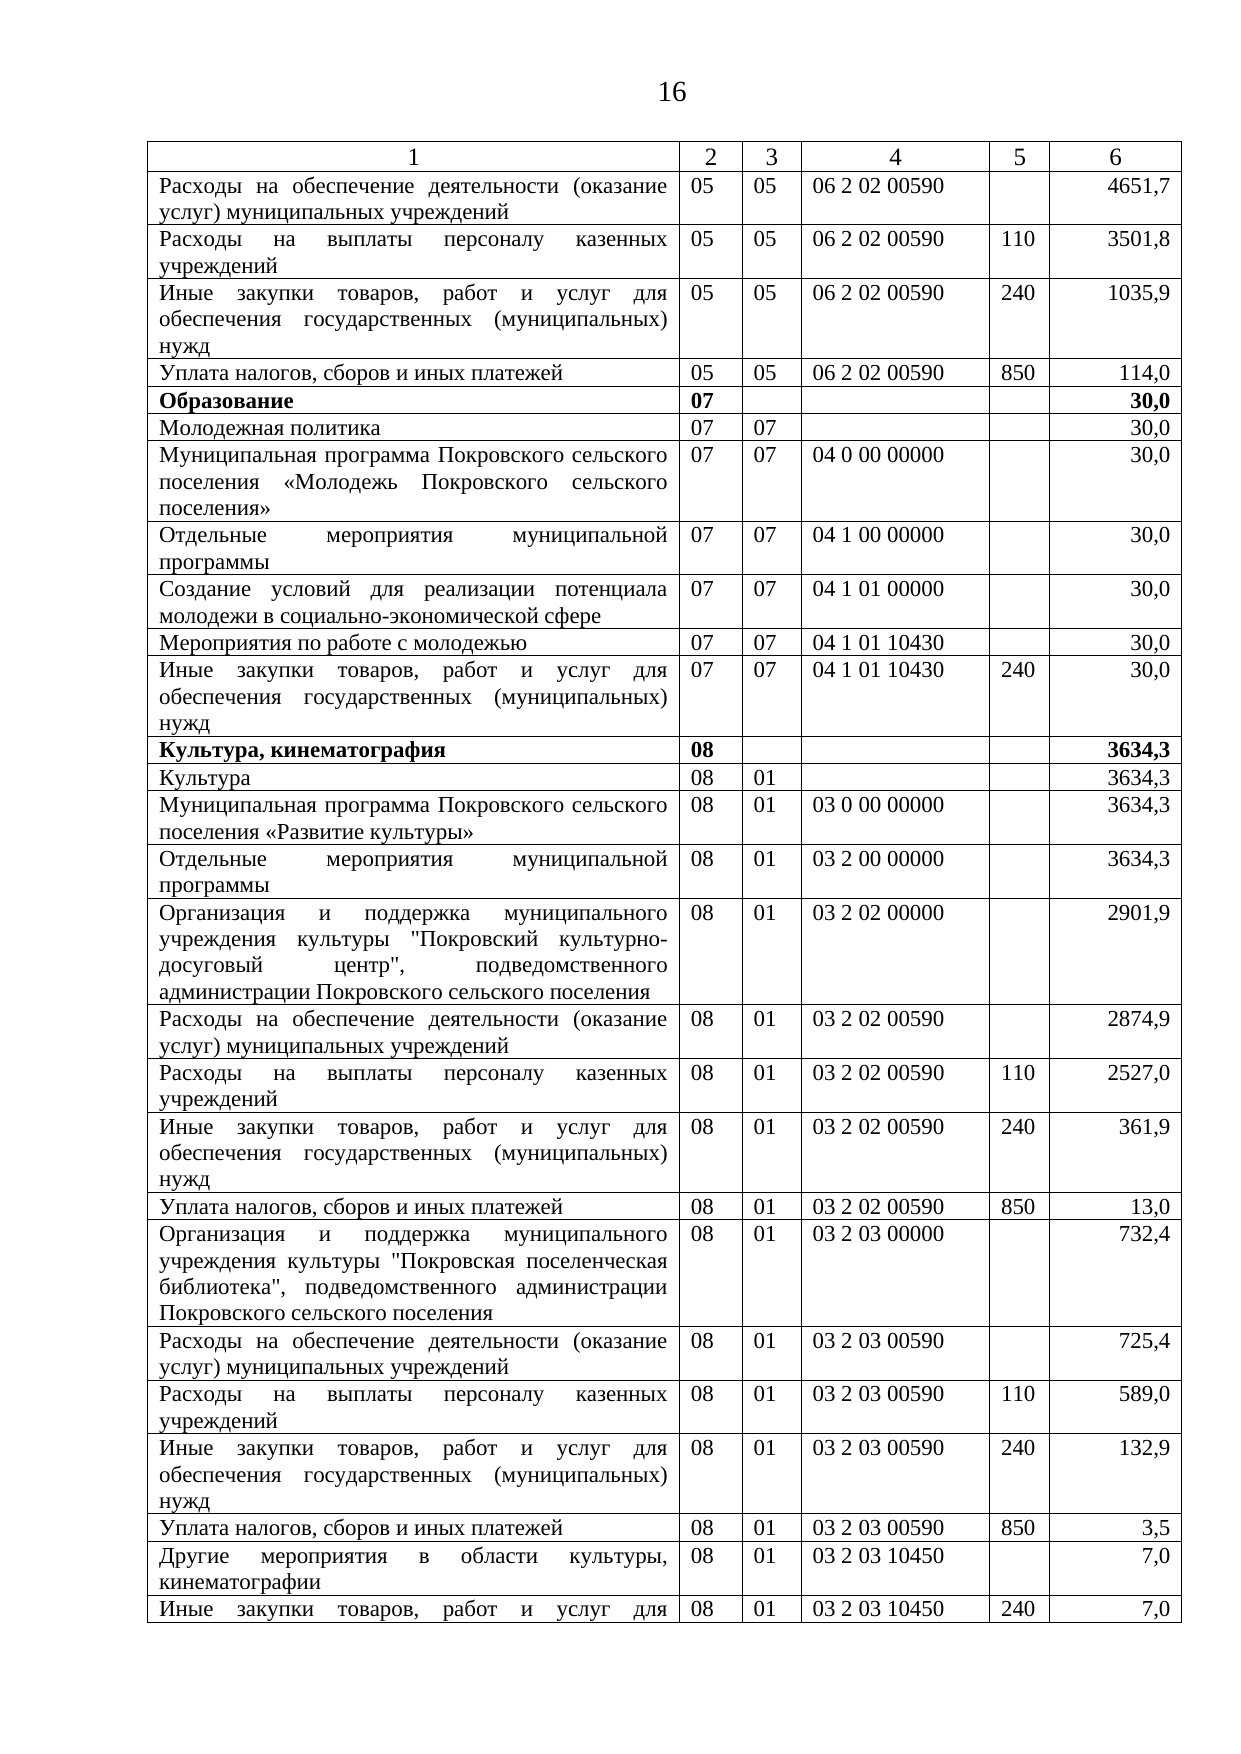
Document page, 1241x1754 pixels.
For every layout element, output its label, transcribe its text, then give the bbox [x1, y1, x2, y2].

table_cell 7,0 [1050, 1542, 1181, 1594]
table_cell 2874,9 [1050, 1005, 1181, 1058]
table_cell [743, 737, 801, 763]
table_cell [743, 387, 801, 413]
table_cell Расходы на обеспечение деятельности (оказание услуг) муниципальных учреждений [148, 1327, 679, 1379]
table_cell 132,9 [1050, 1434, 1181, 1513]
table_cell 01 [743, 1434, 801, 1513]
table_cell 361,9 [1050, 1113, 1181, 1192]
table_cell 07 [743, 575, 801, 628]
table_cell [990, 791, 1049, 844]
table_cell Расходы на обеспечение деятельности (оказание услуг) муниципальных учреждений [148, 172, 679, 224]
table_cell 08 [680, 737, 742, 763]
table_cell [990, 441, 1049, 521]
table_cell Культура [148, 764, 679, 790]
table_cell 03 2 02 00000 [802, 899, 989, 1004]
table_cell 08 [680, 1596, 742, 1622]
table_cell Расходы на выплаты персоналу казенных учреждений [148, 1059, 679, 1112]
table_cell 01 [743, 845, 801, 898]
table_cell [990, 575, 1049, 628]
table_cell Создание условий для реализации потенциала молодежи в социально-экономической сфере [148, 575, 679, 628]
table_cell 03 2 03 10450 [802, 1596, 989, 1622]
table_cell Расходы на обеспечение деятельности (оказание услуг) муниципальных учреждений [148, 1005, 679, 1058]
table_cell 04 1 01 10430 [802, 629, 989, 655]
table_cell [990, 522, 1049, 574]
table_cell 01 [743, 764, 801, 790]
table_cell Отдельные мероприятия муниципальной программы [148, 845, 679, 898]
table_cell 30,0 [1050, 575, 1181, 628]
table_cell 240 [990, 656, 1049, 736]
table_cell 05 [743, 225, 801, 278]
table_cell [990, 387, 1049, 413]
table_cell 08 [680, 764, 742, 790]
table_cell [990, 737, 1049, 763]
table_cell 06 2 02 00590 [802, 172, 989, 224]
table_cell 04 1 01 10430 [802, 656, 989, 736]
table_cell 07 [743, 414, 801, 440]
table_header 4 [802, 142, 989, 171]
table_cell 732,4 [1050, 1220, 1181, 1326]
table_cell 05 [680, 225, 742, 278]
table_cell 2901,9 [1050, 899, 1181, 1004]
table_cell 01 [743, 1113, 801, 1192]
table_cell [990, 764, 1049, 790]
table_cell Культура, кинематография [148, 737, 679, 763]
table_cell [990, 172, 1049, 224]
table_cell 30,0 [1050, 522, 1181, 574]
table_cell 04 1 00 00000 [802, 522, 989, 574]
table_cell Организация и поддержка муниципального учреждения культуры "Покровский культурно-досуговый центр", подведомственного администрации Покровского сельского поселения [148, 899, 679, 1004]
table_cell 725,4 [1050, 1327, 1181, 1379]
table_cell 08 [680, 1327, 742, 1379]
table_cell 08 [680, 1381, 742, 1433]
table_cell 07 [743, 656, 801, 736]
table_cell 03 2 03 00000 [802, 1220, 989, 1326]
table_cell 1035,9 [1050, 279, 1181, 358]
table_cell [148, 1596, 679, 1622]
table_cell [990, 1327, 1049, 1379]
table_cell 07 [680, 387, 742, 413]
table_cell 08 [680, 1542, 742, 1594]
table_cell 3,5 [1050, 1514, 1181, 1541]
table_cell 30,0 [1050, 414, 1181, 440]
table_cell Молодежная политика [148, 414, 679, 440]
table_cell 240 [990, 279, 1049, 358]
table_cell 05 [743, 279, 801, 358]
table_cell 01 [743, 1596, 801, 1622]
table_cell 03 2 03 00590 [802, 1514, 989, 1541]
table_cell 03 2 03 00590 [802, 1327, 989, 1379]
table_cell 01 [743, 899, 801, 1004]
table_cell 01 [743, 1542, 801, 1594]
table_cell Муниципальная программа Покровского сельского поселения «Развитие культуры» [148, 791, 679, 844]
table_cell 07 [680, 656, 742, 736]
table_cell 01 [743, 791, 801, 844]
table_cell Уплата налогов, сборов и иных платежей [148, 359, 679, 386]
table_cell 03 2 02 00590 [802, 1113, 989, 1192]
table_cell 01 [743, 1327, 801, 1379]
table_cell Иные закупки товаров, работ и услуг для обеспечения государственных (муниципальных) нужд [148, 1434, 679, 1513]
table_header 1 [148, 142, 679, 171]
table_cell 3501,8 [1050, 225, 1181, 278]
table_cell 07 [743, 522, 801, 574]
table_cell 07 [743, 441, 801, 521]
table_cell 05 [680, 279, 742, 358]
table_cell 30,0 [1050, 629, 1181, 655]
table_cell [990, 1005, 1049, 1058]
table_cell 01 [743, 1514, 801, 1541]
table_cell 30,0 [1050, 387, 1181, 413]
table_cell 08 [680, 899, 742, 1004]
table_cell 01 [743, 1220, 801, 1326]
table_cell 4651,7 [1050, 172, 1181, 224]
table_cell 05 [680, 172, 742, 224]
table_cell 240 [990, 1113, 1049, 1192]
table_cell 110 [990, 225, 1049, 278]
table_header 2 [680, 142, 742, 171]
table_cell 08 [680, 1113, 742, 1192]
table_cell 08 [680, 1059, 742, 1112]
table_cell 7,0 [1050, 1596, 1181, 1622]
table_cell Расходы на выплаты персоналу казенных учреждений [148, 225, 679, 278]
table_cell 3634,3 [1050, 764, 1181, 790]
table_cell 110 [990, 1059, 1049, 1112]
table_cell 08 [680, 1005, 742, 1058]
table_cell 30,0 [1050, 441, 1181, 521]
table_cell 01 [743, 1381, 801, 1433]
table_cell Иные закупки товаров, работ и услуг для обеспечения государственных (муниципальных) нужд [148, 656, 679, 736]
table_cell 08 [680, 1434, 742, 1513]
table_cell 01 [743, 1005, 801, 1058]
table_cell 04 0 00 00000 [802, 441, 989, 521]
table_cell 07 [680, 441, 742, 521]
table_cell 240 [990, 1434, 1049, 1513]
table_cell 850 [990, 1193, 1049, 1219]
table_cell 03 2 02 00590 [802, 1059, 989, 1112]
table_cell [990, 845, 1049, 898]
table_cell 03 2 02 00590 [802, 1193, 989, 1219]
table_cell 2527,0 [1050, 1059, 1181, 1112]
table_cell 240 [990, 1596, 1049, 1622]
table_cell 08 [680, 1193, 742, 1219]
table_cell 06 2 02 00590 [802, 359, 989, 386]
table_cell Другие мероприятия в области культуры, кинематографии [148, 1542, 679, 1594]
table_cell [802, 737, 989, 763]
table_cell Расходы на выплаты персоналу казенных учреждений [148, 1381, 679, 1433]
table_cell Организация и поддержка муниципального учреждения культуры "Покровская поселенческая библиотека", подведомственного администрации Покровского сельского поселения [148, 1220, 679, 1326]
table_header 6 [1050, 142, 1181, 171]
table_cell [990, 414, 1049, 440]
table_cell 03 2 03 00590 [802, 1434, 989, 1513]
table_cell 3634,3 [1050, 791, 1181, 844]
table_cell [990, 629, 1049, 655]
table_cell 05 [680, 359, 742, 386]
table_cell 03 2 03 10450 [802, 1542, 989, 1594]
table_cell [990, 1542, 1049, 1594]
table_cell 08 [680, 791, 742, 844]
table_cell 03 2 00 00000 [802, 845, 989, 898]
table_cell [802, 414, 989, 440]
table_cell 05 [743, 359, 801, 386]
table_cell 30,0 [1050, 656, 1181, 736]
table_cell 03 2 03 00590 [802, 1381, 989, 1433]
table_cell 589,0 [1050, 1381, 1181, 1433]
table_cell 08 [680, 1220, 742, 1326]
table_cell 08 [680, 1514, 742, 1541]
table_cell 03 2 02 00590 [802, 1005, 989, 1058]
table_header 5 [990, 142, 1049, 171]
table_cell 08 [680, 845, 742, 898]
table_cell Иные закупки товаров, работ и услуг для обеспечения государственных (муниципальных) нужд [148, 279, 679, 358]
table_cell 07 [743, 629, 801, 655]
table_cell 01 [743, 1059, 801, 1112]
table_cell 850 [990, 359, 1049, 386]
table_cell 03 0 00 00000 [802, 791, 989, 844]
table_cell 114,0 [1050, 359, 1181, 386]
table_cell [802, 387, 989, 413]
table_cell 01 [743, 1193, 801, 1219]
table_cell Мероприятия по работе с молодежью [148, 629, 679, 655]
table_cell [802, 764, 989, 790]
table_cell 07 [680, 575, 742, 628]
table_cell [990, 1220, 1049, 1326]
table_cell Уплата налогов, сборов и иных платежей [148, 1514, 679, 1541]
table_cell 07 [680, 414, 742, 440]
table_cell Иные закупки товаров, работ и услуг для обеспечения государственных (муниципальных) нужд [148, 1113, 679, 1192]
table_cell Образование [148, 387, 679, 413]
table_header 3 [743, 142, 801, 171]
table_cell 05 [743, 172, 801, 224]
table_cell 110 [990, 1381, 1049, 1433]
table_cell 04 1 01 00000 [802, 575, 989, 628]
table_cell 07 [680, 629, 742, 655]
table_cell 06 2 02 00590 [802, 225, 989, 278]
table_cell Отдельные мероприятия муниципальной программы [148, 522, 679, 574]
table_cell Муниципальная программа Покровского сельского поселения «Молодежь Покровского сельского поселения» [148, 441, 679, 521]
table_cell [990, 899, 1049, 1004]
table_cell 06 2 02 00590 [802, 279, 989, 358]
table_cell Уплата налогов, сборов и иных платежей [148, 1193, 679, 1219]
table_cell 3634,3 [1050, 845, 1181, 898]
table_cell 850 [990, 1514, 1049, 1541]
table_cell 07 [680, 522, 742, 574]
table_cell 13,0 [1050, 1193, 1181, 1219]
table_cell 3634,3 [1050, 737, 1181, 763]
